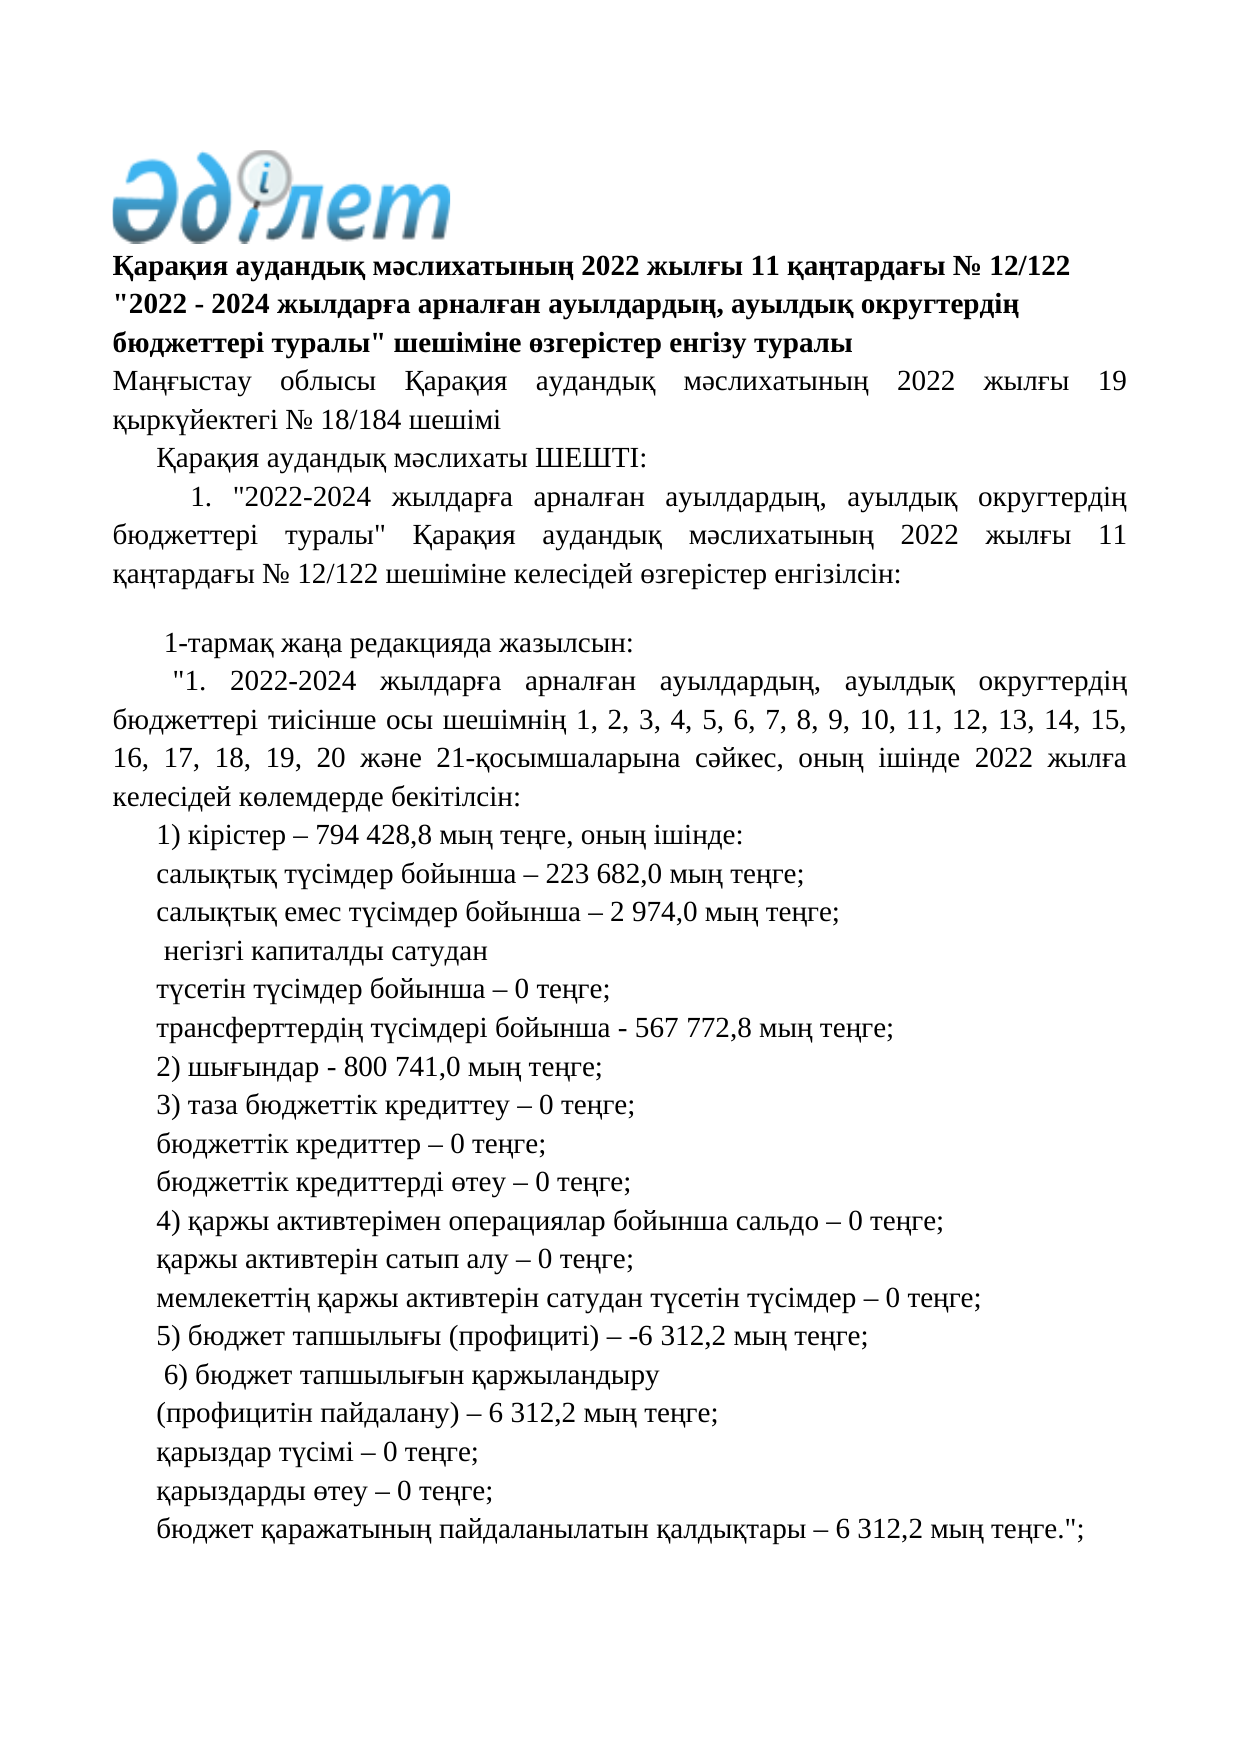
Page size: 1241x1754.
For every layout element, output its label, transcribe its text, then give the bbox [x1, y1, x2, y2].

text Маңғыстау облысы Қарақия аудандық мәслихатының 2022 жылғы 19 қыркүйектегі № 18/184 шешімі [112, 363, 1128, 435]
text түсетін түсімдер бойынша – 0 теңге; [112, 972, 1128, 1005]
text Қарақия аудандық мәслихаты ШЕШТІ: [112, 440, 1128, 474]
text бюджеттік кредиттер – 0 теңге; [112, 1126, 1128, 1159]
text 4) қаржы активтерімен операциялар бойынша сальдо – 0 теңге; [112, 1203, 1128, 1236]
text бюджет қаражатының пайдаланылатын қалдықтары – 6 312,2 мың теңге."; [112, 1511, 1128, 1545]
text қарыздар түсімі – 0 теңге; [112, 1434, 1128, 1468]
text "1. 2022-2024 жылдарға арналған ауылдардың, ауылдық округтердің бюджеттері тиісінше осы шешімнің 1, 2, 3, 4, 5, 6, 7, 8, 9, 10, 11, 12, 13, 14, 15, 16, 17, 18, 19, 20 және 21-қосымшаларына сәйкес, оның ішінде 2022 жылға келесідей көлемдерде бекітілсін: [112, 663, 1128, 812]
text 1-тармақ жаңа редакцияда жазылсын: [112, 625, 1128, 658]
text 6) бюджет тапшылығын қаржыландыру [112, 1357, 1128, 1391]
text қарыздарды өтеу – 0 теңге; [112, 1473, 1128, 1506]
text негізгі капиталды сатудан [112, 933, 1128, 967]
picture [112, 150, 451, 244]
text 3) таза бюджеттік кредиттеу – 0 теңге; [112, 1087, 1128, 1121]
text Қарақия аудандық мәслихатының 2022 жылғы 11 қаңтардағы № 12/122 "2022 - 2024 жылдарға арналған ауылдардың, ауылдық округтердің бюджеттері туралы" шешіміне өзгерістер енгізу туралы [112, 248, 1128, 358]
text 1. "2022-2024 жылдарға арналған ауылдардың, ауылдық округтердің бюджеттері туралы" Қарақия аудандық мәслихатының 2022 жылғы 11 қаңтардағы № 12/122 шешіміне келесідей өзгерістер енгізілсін: [112, 479, 1128, 589]
text 1) кірістер – 794 428,8 мың теңге, оның ішінде: [112, 817, 1128, 851]
text мемлекеттің қаржы активтерін сатудан түсетін түсімдер – 0 теңге; [112, 1280, 1128, 1313]
text трансферттердің түсімдері бойынша - 567 772,8 мың теңге; [112, 1010, 1128, 1044]
text (профицитін пайдалану) – 6 312,2 мың теңге; [112, 1396, 1128, 1429]
text бюджеттік кредиттерді өтеу – 0 теңге; [112, 1164, 1128, 1198]
text салықтық түсімдер бойынша – 223 682,0 мың теңге; [112, 856, 1128, 889]
text қаржы активтерін сатып алу – 0 теңге; [112, 1241, 1128, 1275]
text салықтық емес түсімдер бойынша – 2 974,0 мың теңге; [112, 894, 1128, 928]
text 5) бюджет тапшылығы (профициті) – -6 312,2 мың теңге; [112, 1318, 1128, 1352]
text 2) шығындар - 800 741,0 мың теңге; [112, 1049, 1128, 1082]
